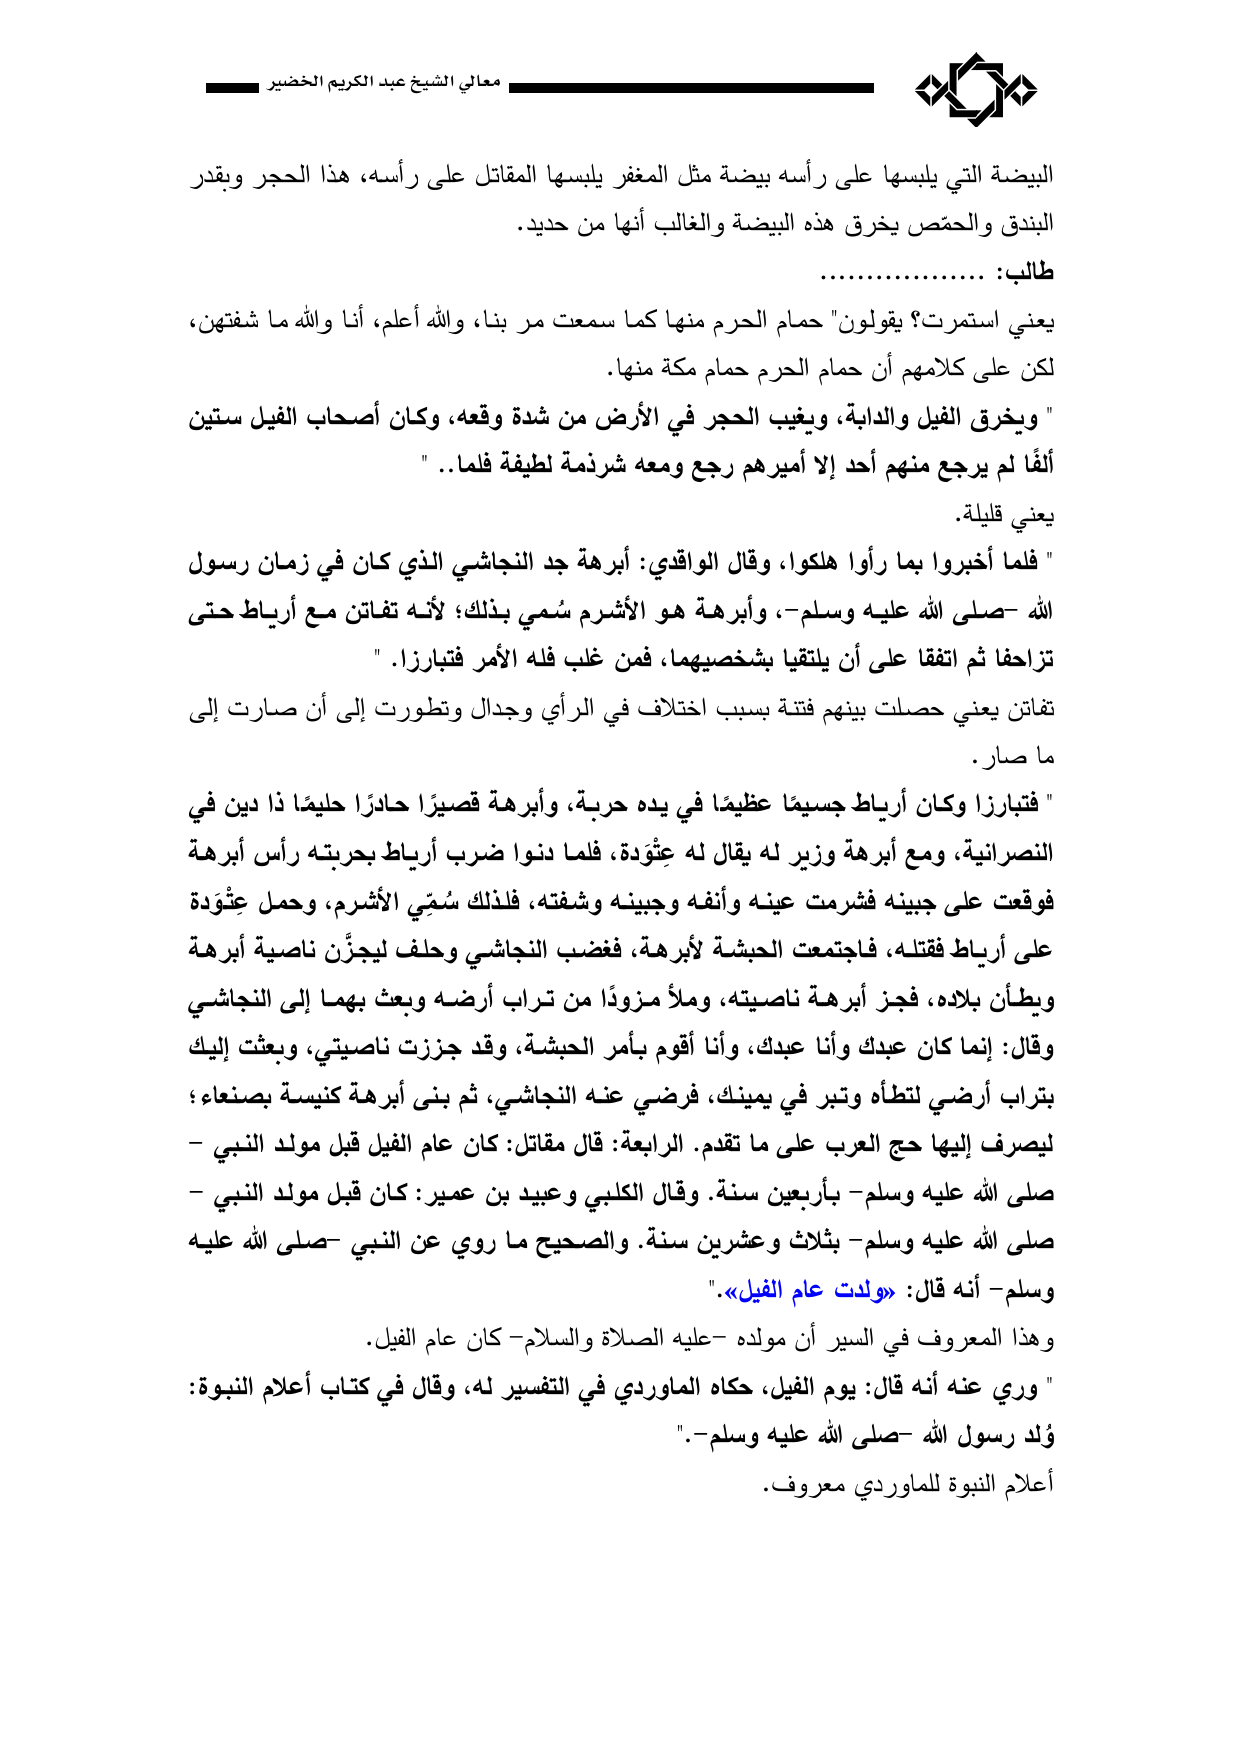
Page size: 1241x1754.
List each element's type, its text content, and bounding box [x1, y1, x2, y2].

text أعلام النبوة للماوردي معروف. [187, 1459, 1053, 1507]
text " وري عنه أنه قال: يوم الفيل، حكاه الماوردي في التفسير له، وقال في كتاب أعلام النبوة: وُلد رسول الله -صلى الله عليه وسلم-." [187, 1362, 1053, 1459]
text يعني استمرت؟ يقولون" حمام الحرم منها كما سمعت مر بنا، والله أعلم، أنا والله ما شفتهن، لكن على كلامهم أن حمام الحرم حمام مكة منها. [187, 295, 1053, 392]
text تفاتن يعني حصلت بينهم فتنة بسبب اختلاف في الرأي وجدال وتطورت إلى أن صارت إلى ما صار. [187, 683, 1053, 779]
text البيضة التي يلبسها على رأسه بيضة مثل المغفر يلبسها المقاتل على رأسه، هذا الحجر وبقدر البندق والحمّص يخرق هذه البيضة والغالب أنها من حديد. [187, 150, 1053, 247]
text " ويخرق الفيل والدابة، ويغيب الحجر في الأرض من شدة وقعه، وكان أصحاب الفيل ستين ألفًا لم يرجع منهم أحد إلا أميرهم رجع ومعه شرذمة لطيفة فلما.. " [187, 392, 1053, 489]
text " فلما أخبروا بما رأوا هلكوا، وقال الواقدي: أبرهة جد النجاشي الذي كان في زمان رسول الله -صلى الله عليه وسلم-، وأبرهة هو الأشرم سُمي بذلك؛ لأنه تفاتن مع أرياط حتى تزاحفا ثم اتفقا على أن يلتقيا بشخصيهما، فمن غلب فله الأمر فتبارزا. " [187, 537, 1053, 683]
text وهذا المعروف في السير أن مولده -عليه الصلاة والسلام- كان عام الفيل. [187, 1313, 1053, 1362]
text طالب: .................. [187, 247, 1053, 295]
text يعني قليلة. [187, 489, 1053, 537]
text " فتبارزا وكان أرياط جسيمًا عظيمًا في يده حربة، وأبرهة قصيرًا حادرًا حليمًا ذا دين في النصرانية، ومع أبرهة وزير له يقال له عِتْوَدة، فلما دنوا ضرب أرياط بحربته رأس أبرهة فوقعت على جبينه فشرمت عينه وأنفه وجبينه وشفته، فلذلك سُمِّي الأشرم، وحمل عِتْوَدة على أرياط فقتله، فاجتمعت الحبشة لأبرهة، فغضب النجاشي وحلف ليجزَّن ناصية أبرهة ويطأن بلاده، فجز أبرهة ناصيته، وملأ مزودًا من تراب أرضه وبعث بهما إلى النجاشي وقال: إنما كان عبدك وأنا عبدك، وأنا أقوم بأمر الحبشة، وقد جززت ناصيتي، وبعثت إليك بتراب أرضي لتطأه وتبر في يمينك، فرضي عنه النجاشي، ثم بنى أبرهة كنيسة بصنعاء؛ ليصرف إليها حج العرب على ما تقدم. الرابعة: قال مقاتل: كان عام الفيل قبل مولد النبي -صلى الله عليه وسلم- بأربعين سنة. وقال الكلبي وعبيد بن عمير: كان قبل مولد النبي -صلى الله عليه وسلم- بثلاث وعشرين سنة. والصحيح ما روي عن النبي -صلى الله عليه وسلم- أنه قال: «ولدت عام الفيل»." [187, 779, 1053, 1313]
